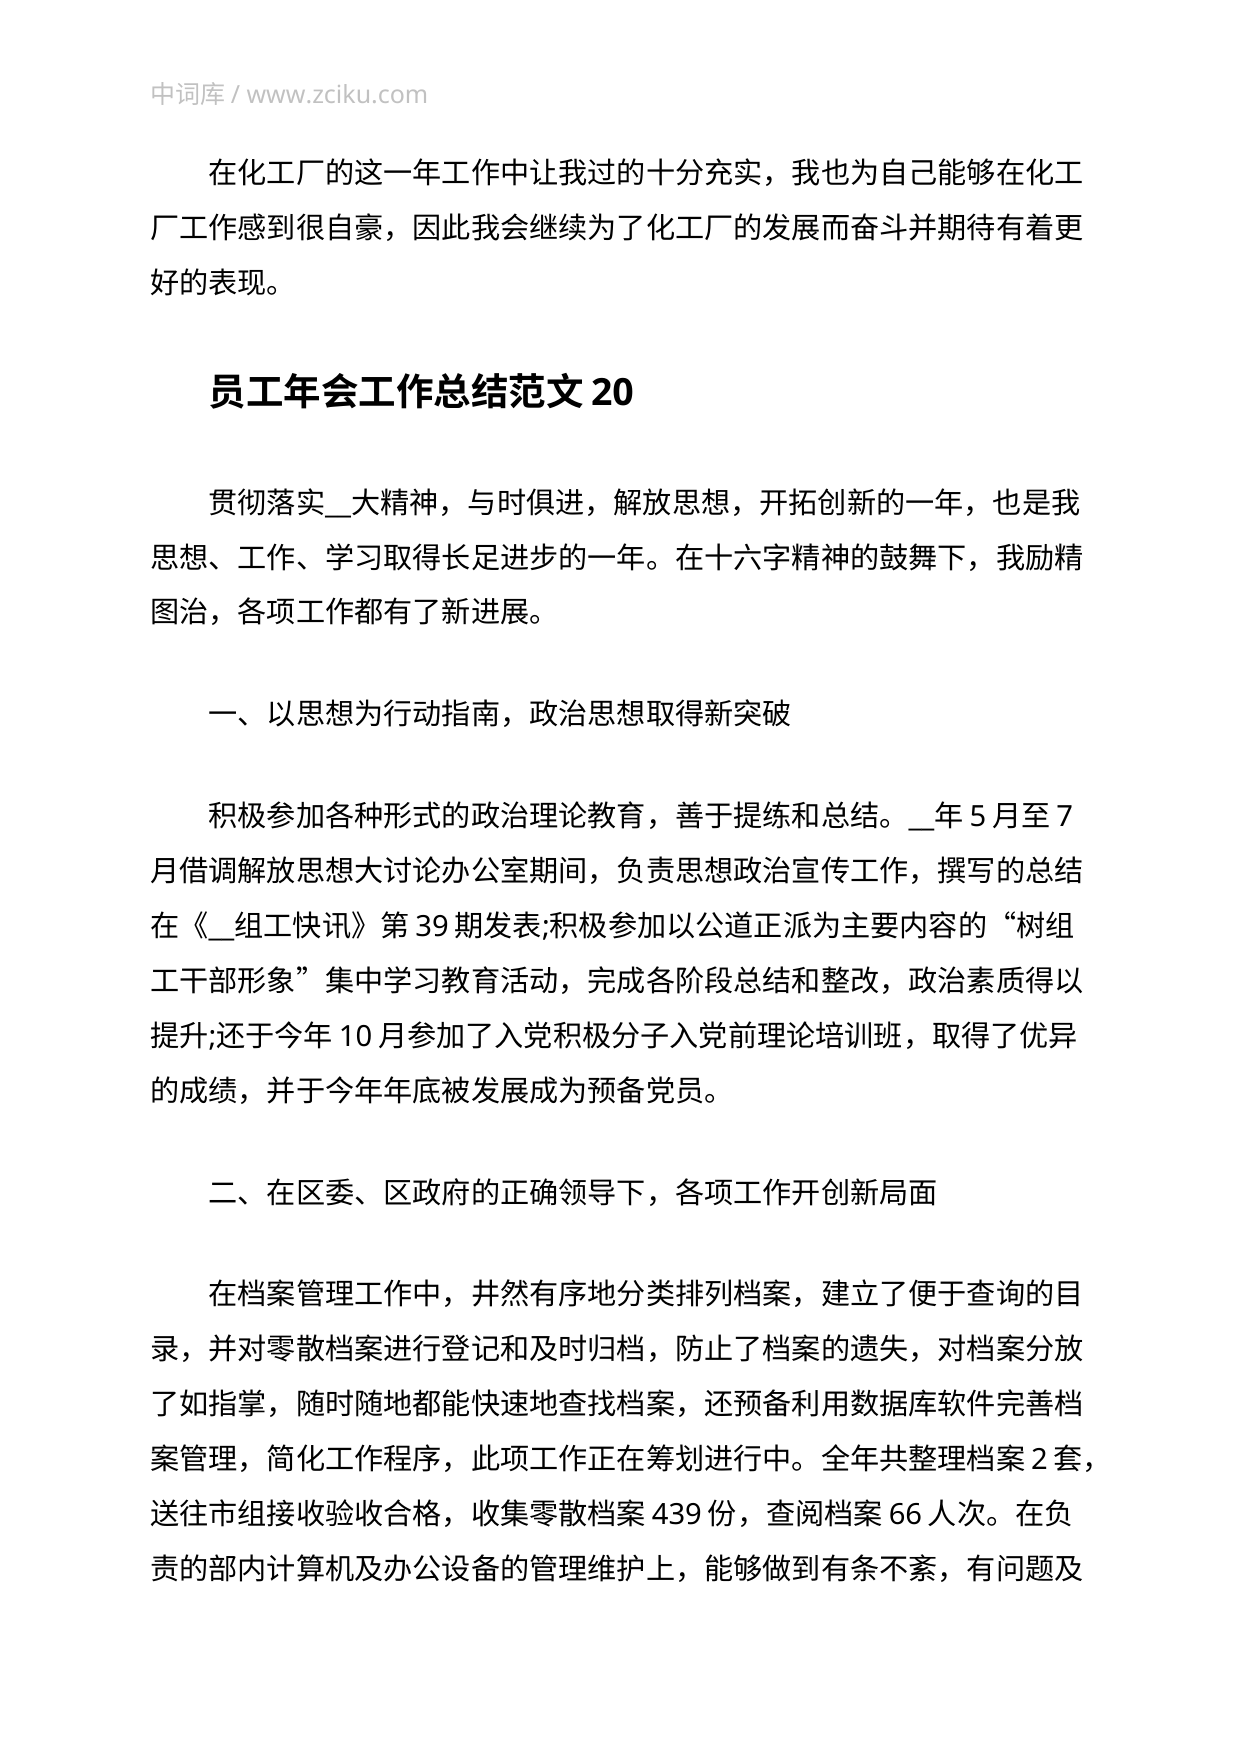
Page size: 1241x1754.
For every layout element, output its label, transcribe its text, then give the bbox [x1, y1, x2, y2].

text 贯彻落实__大精神，与时俱进，解放思想，开拓创新的一年，也是我思想、工作、学习取得长足进步的一年。在十六字精神的鼓舞下，我励精图治，各项工作都有了新进展。 [150, 479, 1090, 631]
text 一、以思想为行动指南，政治思想取得新突破 [150, 691, 1090, 733]
text 在化工厂的这一年工作中让我过的十分充实，我也为自己能够在化工厂工作感到很自豪，因此我会继续为了化工厂的发展而奋斗并期待有着更好的表现。 [150, 150, 1090, 302]
text 员工年会工作总结范文20 [150, 362, 1090, 416]
text 积极参加各种形式的政治理论教育，善于提练和总结。__年5月至7月借调解放思想大讨论办公室期间，负责思想政治宣传工作，撰写的总结在《__组工快讯》第39期发表;积极参加以公道正派为主要内容的“树组工干部形象”集中学习教育活动，完成各阶段总结和整改，政治素质得以提升;还于今年10月参加了入党积极分子入党前理论培训班，取得了优异的成绩，并于今年年底被发展成为预备党员。 [150, 793, 1090, 1110]
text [150, 1271, 1090, 1588]
text 二、在区委、区政府的正确领导下，各项工作开创新局面 [150, 1169, 1090, 1211]
